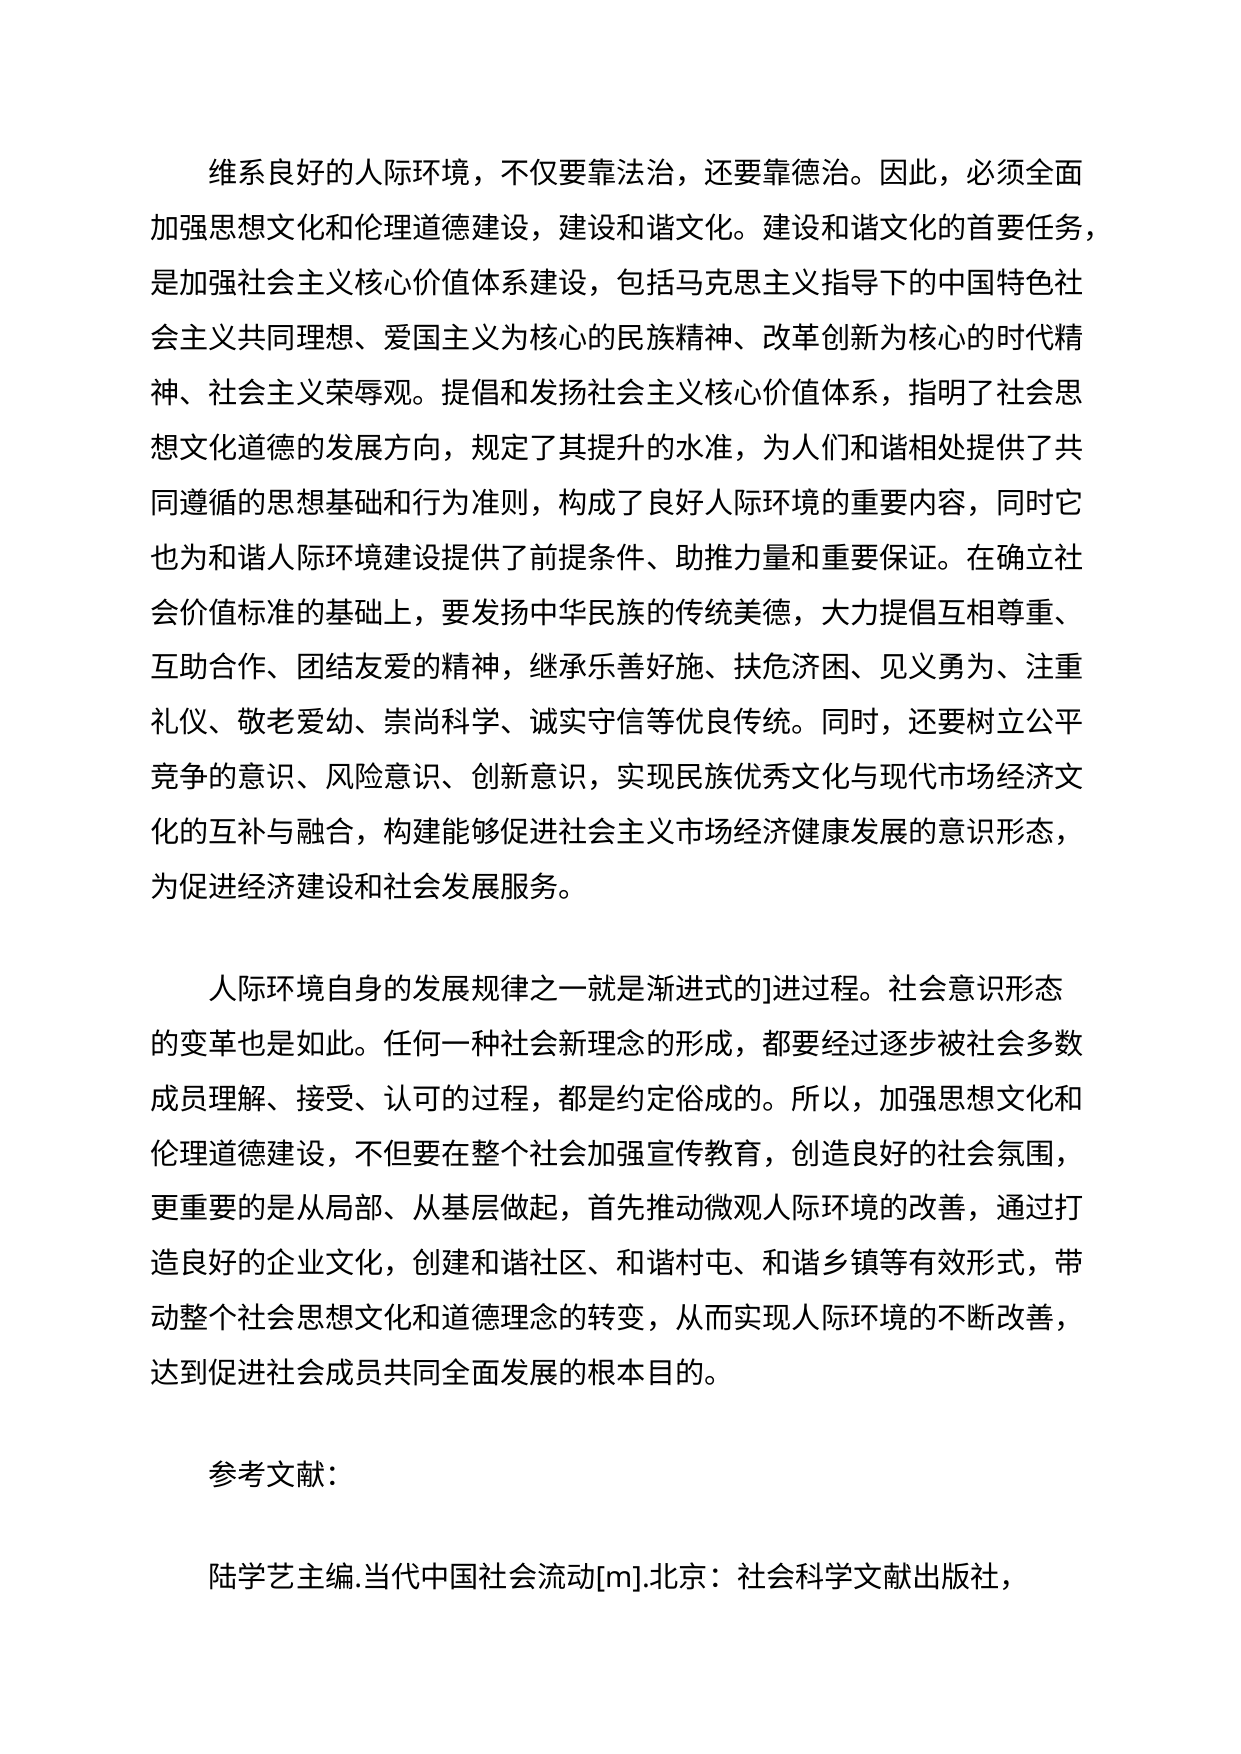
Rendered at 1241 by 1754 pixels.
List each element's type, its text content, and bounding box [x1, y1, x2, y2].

text 人际环境自身的发展规律之一就是渐进式的]进过程。社会意识形态的变革也是如此。任何一种社会新理念的形成，都要经过逐步被社会多数成员理解、接受、认可的过程，都是约定俗成的。所以，加强思想文化和伦理道德建设，不但要在整个社会加强宣传教育，创造良好的社会氛围，更重要的是从局部、从基层做起，首先推动微观人际环境的改善，通过打造良好的企业文化，创建和谐社区、和谐村屯、和谐乡镇等有效形式，带动整个社会思想文化和道德理念的转变，从而实现人际环境的不断改善，达到促进社会成员共同全面发展的根本目的。 [150, 965, 1090, 1392]
text 参考文献： [150, 1452, 1090, 1494]
text 维系良好的人际环境，不仅要靠法治，还要靠德治。因此，必须全面加强思想文化和伦理道德建设，建设和谐文化。建设和谐文化的首要任务，是加强社会主义核心价值体系建设，包括马克思主义指导下的中国特色社会主义共同理想、爱国主义为核心的民族精神、改革创新为核心的时代精神、社会主义荣辱观。提倡和发扬社会主义核心价值体系，指明了社会思想文化道德的发展方向，规定了其提升的水准，为人们和谐相处提供了共同遵循的思想基础和行为准则，构成了良好人际环境的重要内容，同时它也为和谐人际环境建设提供了前提条件、助推力量和重要保证。在确立社会价值标准的基础上，要发扬中华民族的传统美德，大力提倡互相尊重、互助合作、团结友爱的精神，继承乐善好施、扶危济困、见义勇为、注重礼仪、敬老爱幼、崇尚科学、诚实守信等优良传统。同时，还要树立公平竞争的意识、风险意识、创新意识，实现民族优秀文化与现代市场经济文化的互补与融合，构建能够促进社会主义市场经济健康发展的意识形态，为促进经济建设和社会发展服务。 [150, 150, 1090, 906]
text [150, 1553, 1090, 1596]
